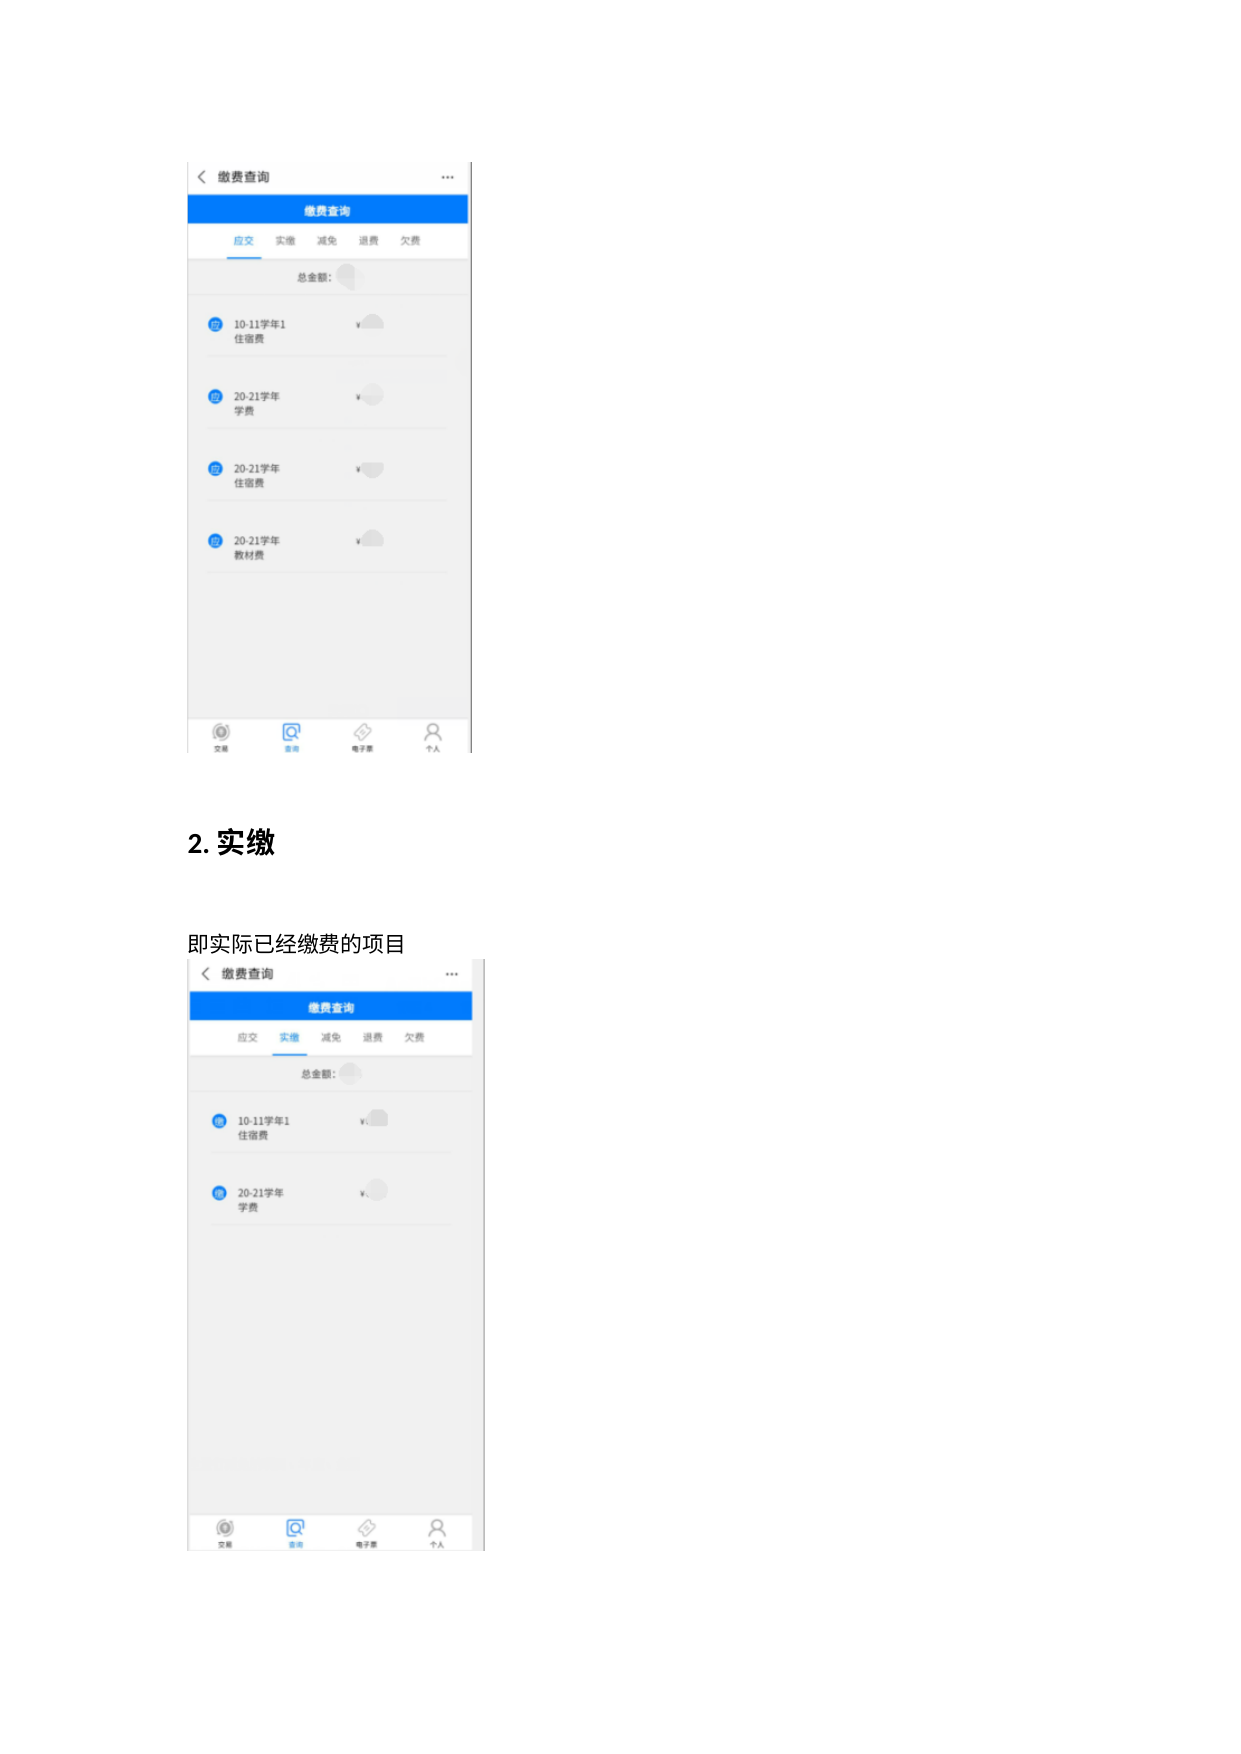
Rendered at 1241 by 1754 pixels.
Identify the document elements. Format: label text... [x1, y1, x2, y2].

subtitle 实缴 [187, 809, 1053, 874]
picture [187, 162, 472, 753]
picture [187, 959, 485, 1551]
list 即实际已经缴费的项目 [187, 927, 1053, 959]
